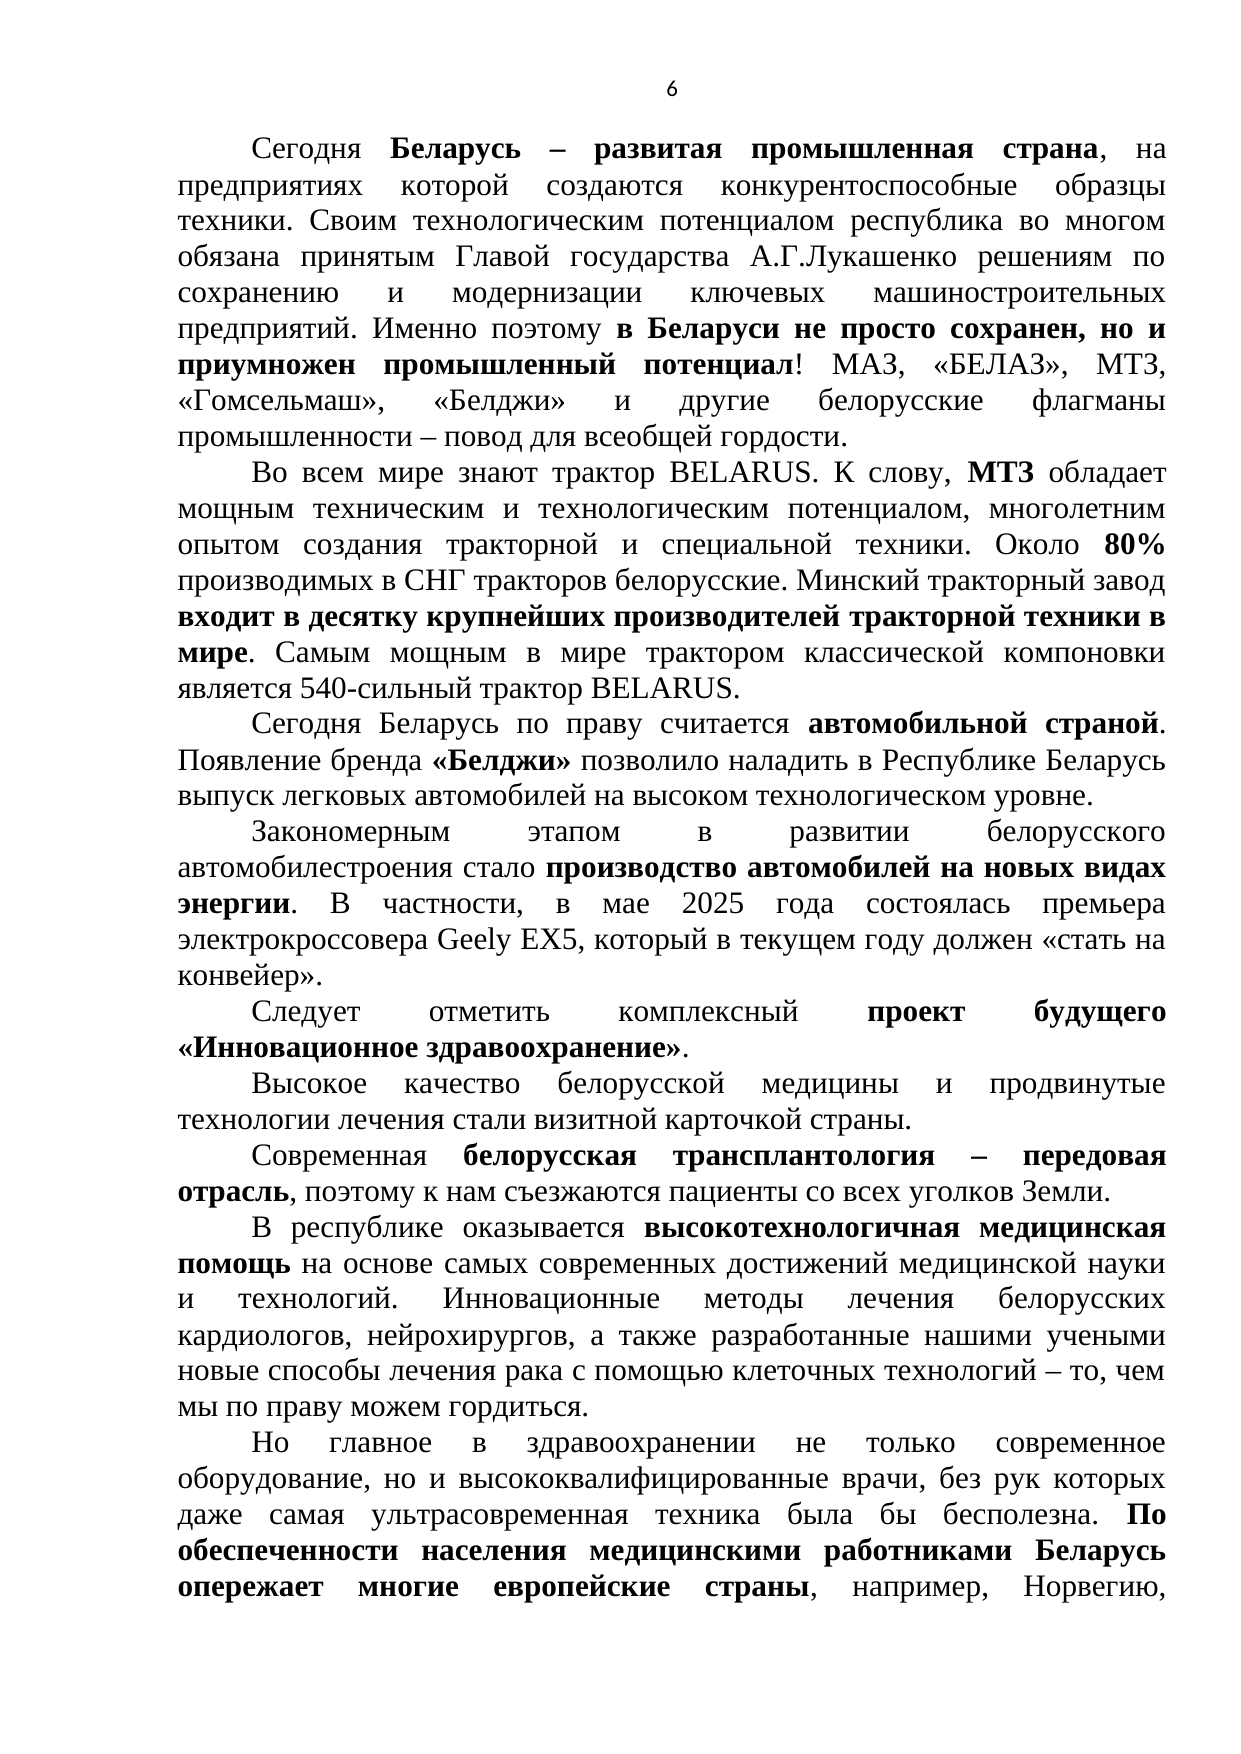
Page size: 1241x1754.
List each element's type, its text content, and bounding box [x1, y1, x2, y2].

text Высокое качество белорусской медицины и продвинутые технологии лечения стали визитной карточкой страны. [177, 1064, 1167, 1136]
text Современная белорусская трансплантология – передовая отрасль, поэтому к нам съезжаются пациенты со всех уголков Земли. [177, 1136, 1167, 1208]
text Во всем мире знают трактор BELARUS. К слову, МТЗ обладает мощным техническим и технологическим потенциалом, многолетним опытом создания тракторной и специальной техники. Около 80% производимых в СНГ тракторов белорусские. Минский тракторный завод входит в десятку крупнейших производителей тракторной техники в мире. Самым мощным в мире трактором классической компоновки является 540-сильный трактор BELARUS. [177, 453, 1167, 705]
text Закономерным этапом в развитии белорусского автомобилестроения стало производство автомобилей на новых видах энергии. В частности, в мае 2025 года состоялась премьера электрокроссовера Geely EX5, который в текущем году должен «стать на конвейер». [177, 813, 1167, 992]
text В республике оказывается высокотехнологичная медицинская помощь на основе самых современных достижений медицинской науки и технологий. Инновационные методы лечения белорусских кардиологов, нейрохирургов, а также разработанные нашими учеными новые способы лечения рака с помощью клеточных технологий – то, чем мы по праву можем гордиться. [177, 1208, 1167, 1423]
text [177, 1423, 1167, 1603]
text Следует отметить комплексный проект будущего «Инновационное здравоохранение». [177, 992, 1167, 1064]
text Сегодня Беларусь по праву считается автомобильной страной. Появление бренда «Белджи» позволило наладить в Республике Беларусь выпуск легковых автомобилей на высоком технологическом уровне. [177, 705, 1167, 813]
text Сегодня Беларусь – развитая промышленная страна, на предприятиях которой создаются конкурентоспособные образцы техники. Своим технологическим потенциалом республика во многом обязана принятым Главой государства А.Г.Лукашенко решениям по сохранению и модернизации ключевых машиностроительных предприятий. Именно поэтому в Беларуси не просто сохранен, но и приумножен промышленный потенциал! МАЗ, «БЕЛАЗ», МТЗ, «Гомсельмаш», «Белджи» и другие белорусские флагманы промышленности – повод для всеобщей гордости. [177, 130, 1167, 453]
